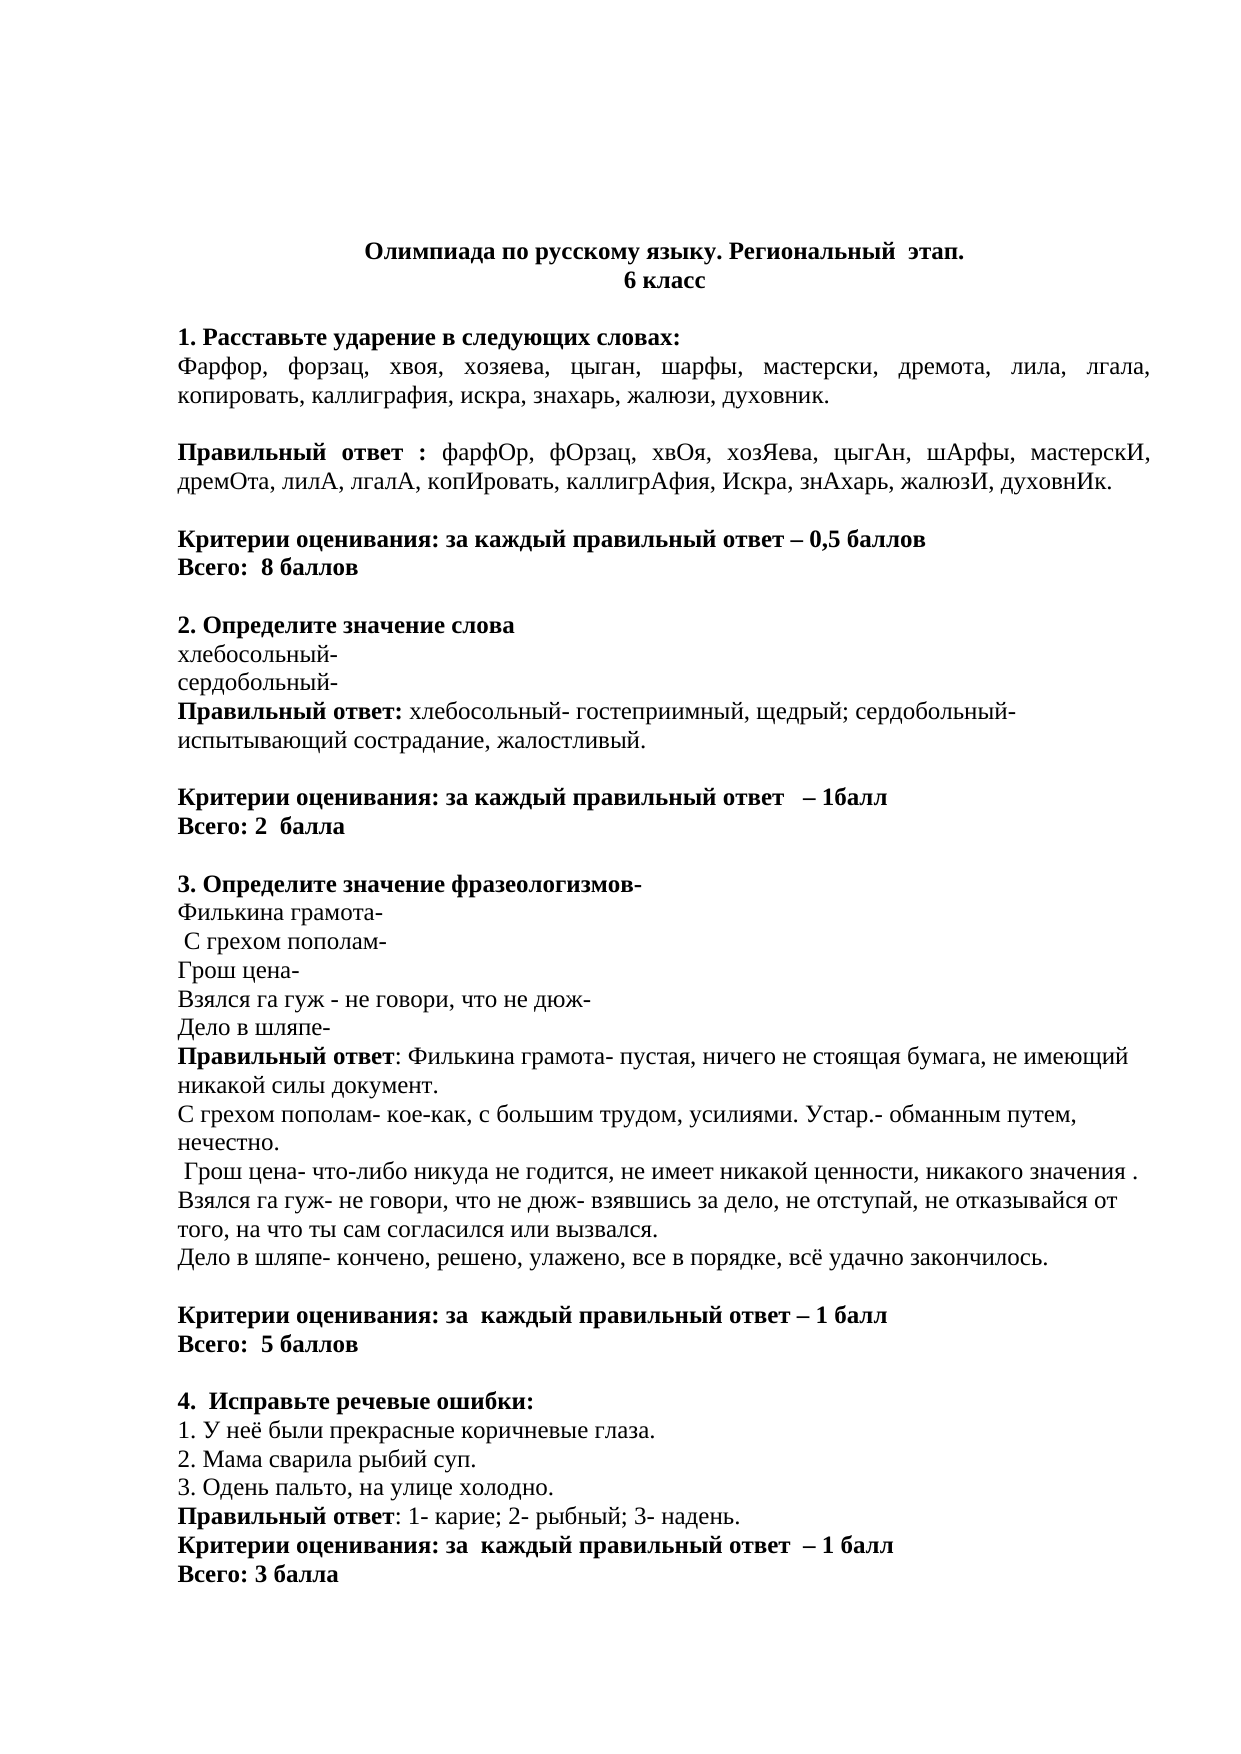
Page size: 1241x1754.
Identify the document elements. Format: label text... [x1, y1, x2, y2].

text Взялся га гуж - не говори, что не дюж- [177, 984, 1152, 1012]
text 1. Расставьте ударение в следующих словах: [177, 322, 1152, 351]
text С грехом пополам- кое-как, с большим трудом, усилиями. Устар.- обманным путем, нечестно. [177, 1099, 1152, 1156]
text 2. Определите значение слова [177, 610, 1152, 639]
text Олимпиада по русскому языку. Региональный этап. [177, 236, 1152, 265]
text 3. Определите значение фразеологизмов- [177, 869, 1152, 897]
text С грехом пополам- [177, 926, 1152, 955]
text Всего: 3 балла [177, 1559, 1152, 1587]
text Всего: 2 балла [177, 811, 1152, 840]
text Критерии оценивания: за каждый правильный ответ – 0,5 баллов [177, 524, 1152, 552]
text Грош цена- что-либо никуда не годится, не имеет никакой ценности, никакого значения . [177, 1156, 1152, 1185]
text 1. У неё были прекрасные коричневые глаза. [177, 1415, 1152, 1444]
text 2. Мама сварила рыбий суп. [177, 1444, 1152, 1472]
text Правильный ответ: Филькина грамота- пустая, ничего не стоящая бумага, не имеющий никакой силы документ. [177, 1041, 1152, 1099]
text сердобольный- [177, 667, 1152, 696]
text Критерии оценивания: за каждый правильный ответ – 1 балл [177, 1530, 1152, 1559]
text Правильный ответ: хлебосольный- гостеприимный, щедрый; сердобольный- испытывающий сострадание, жалостливый. [177, 696, 1152, 754]
text Дело в шляпе- кончено, решено, улажено, все в порядке, всё удачно закончилось. [177, 1242, 1152, 1271]
text Критерии оценивания: за каждый правильный ответ – 1 балл [177, 1300, 1152, 1329]
text Правильный ответ: 1- карие; 2- рыбный; 3- надень. [177, 1501, 1152, 1530]
text Филькина грамота- [177, 897, 1152, 926]
text Всего: 5 баллов [177, 1329, 1152, 1357]
text 3. Одень пальто, на улице холодно. [177, 1472, 1152, 1501]
text 4. Исправьте речевые ошибки: [177, 1386, 1152, 1415]
text Критерии оценивания: за каждый правильный ответ – 1балл [177, 782, 1152, 811]
text Грош цена- [177, 955, 1152, 984]
text Фарфор, форзац, хвоя, хозяева, цыган, шарфы, мастерски, дремота, лила, лгала, копировать, каллиграфия, искра, знахарь, жалюзи, духовник. [177, 351, 1152, 409]
text Дело в шляпе- [177, 1012, 1152, 1041]
text Взялся га гуж- не говори, что не дюж- взявшись за дело, не отступай, не отказывайся от того, на что ты сам согласился или вызвался. [177, 1185, 1152, 1242]
text Правильный ответ : фарфОр, фОрзац, хвОя, хозЯева, цыгАн, шАрфы, мастерскИ, дремОта, лилА, лгалА, копИровать, каллигрАфия, Искра, знАхарь, жалюзИ, духовнИк. [177, 437, 1152, 495]
text Всего: 8 баллов [177, 552, 1152, 581]
text 6 класс [177, 265, 1152, 294]
text хлебосольный- [177, 639, 1152, 667]
